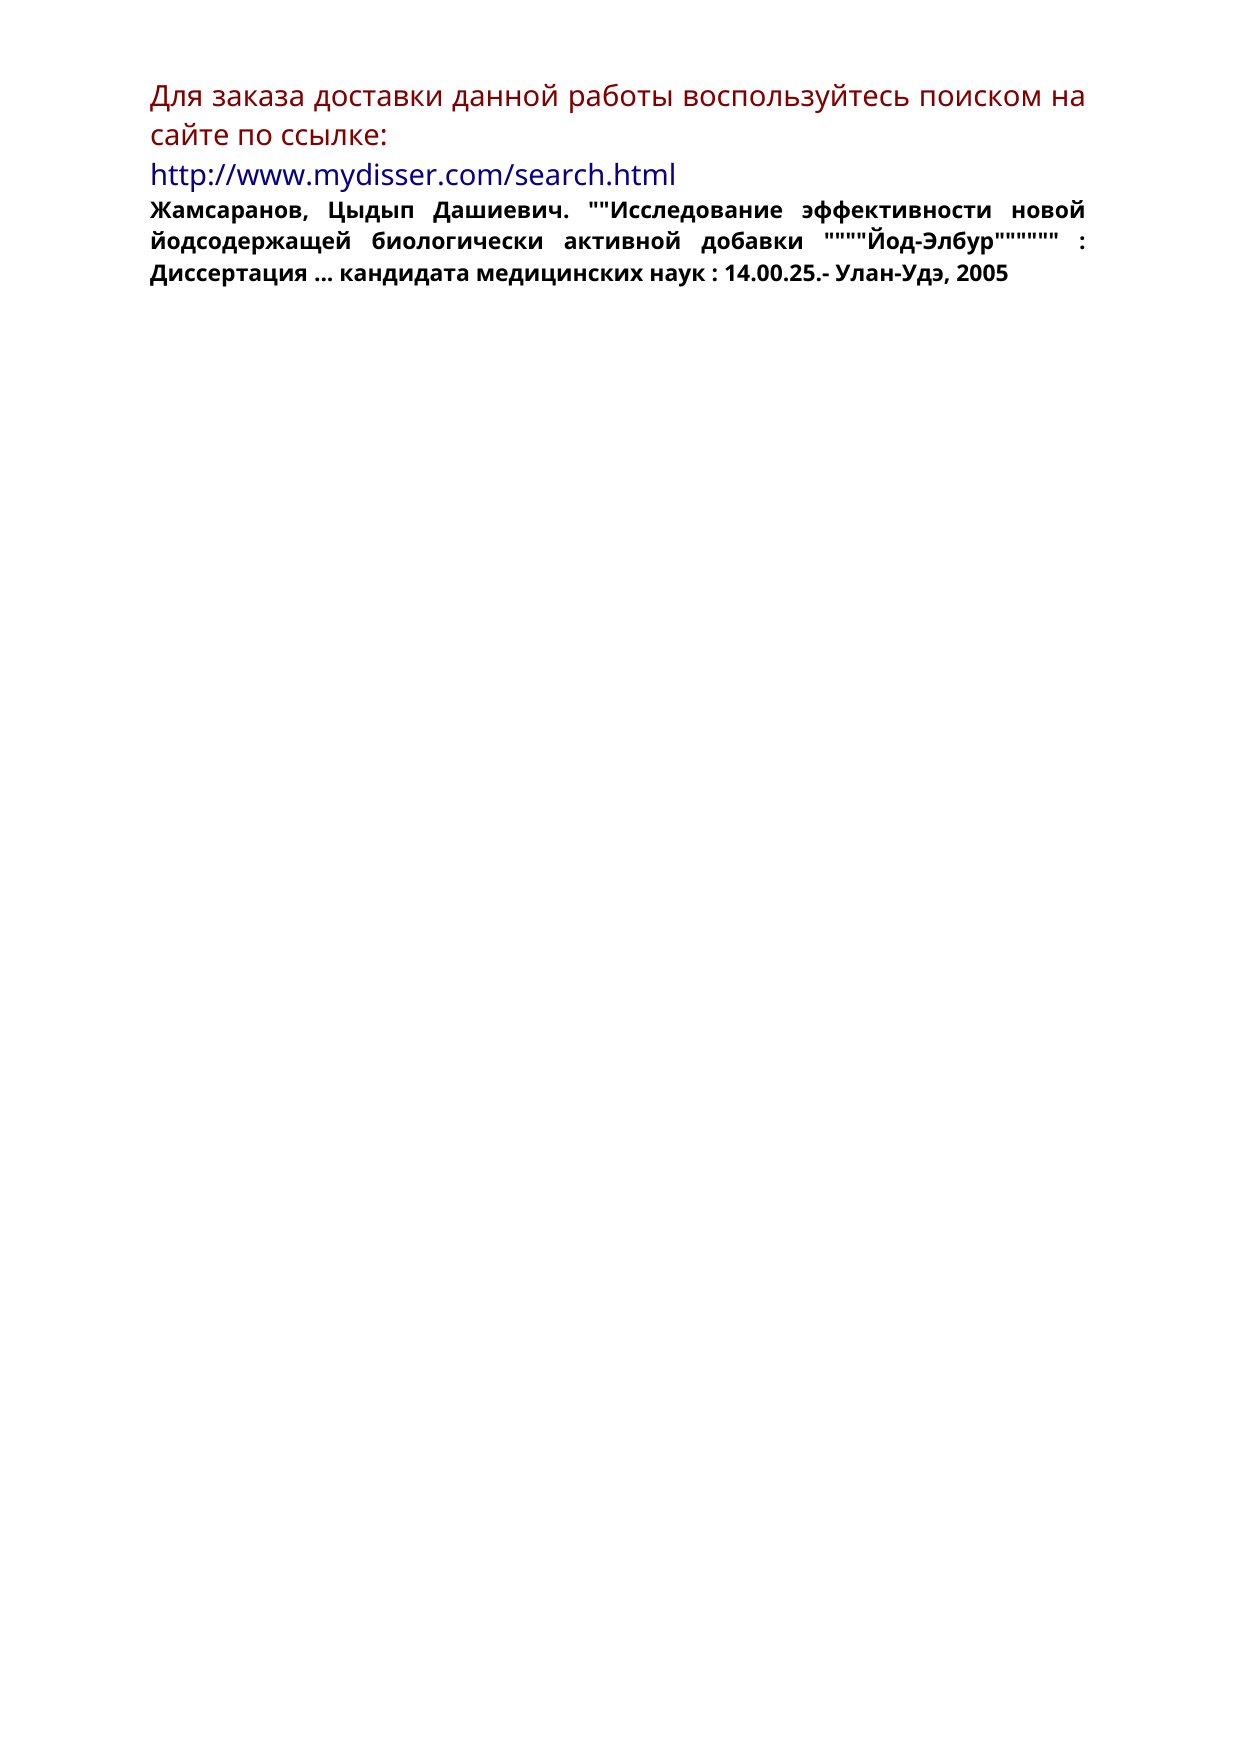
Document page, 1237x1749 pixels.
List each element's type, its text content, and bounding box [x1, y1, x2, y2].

text Жамсаранов, Цыдып Дашиевич. ""Исследование эффективности новой йодсодержащей биологически активной добавки """"Йод-Элбур"""""" : Диссертация ... кандидата медицинских наук : 14.00.25.- Улан-Удэ, 2005 [150, 194, 1086, 288]
